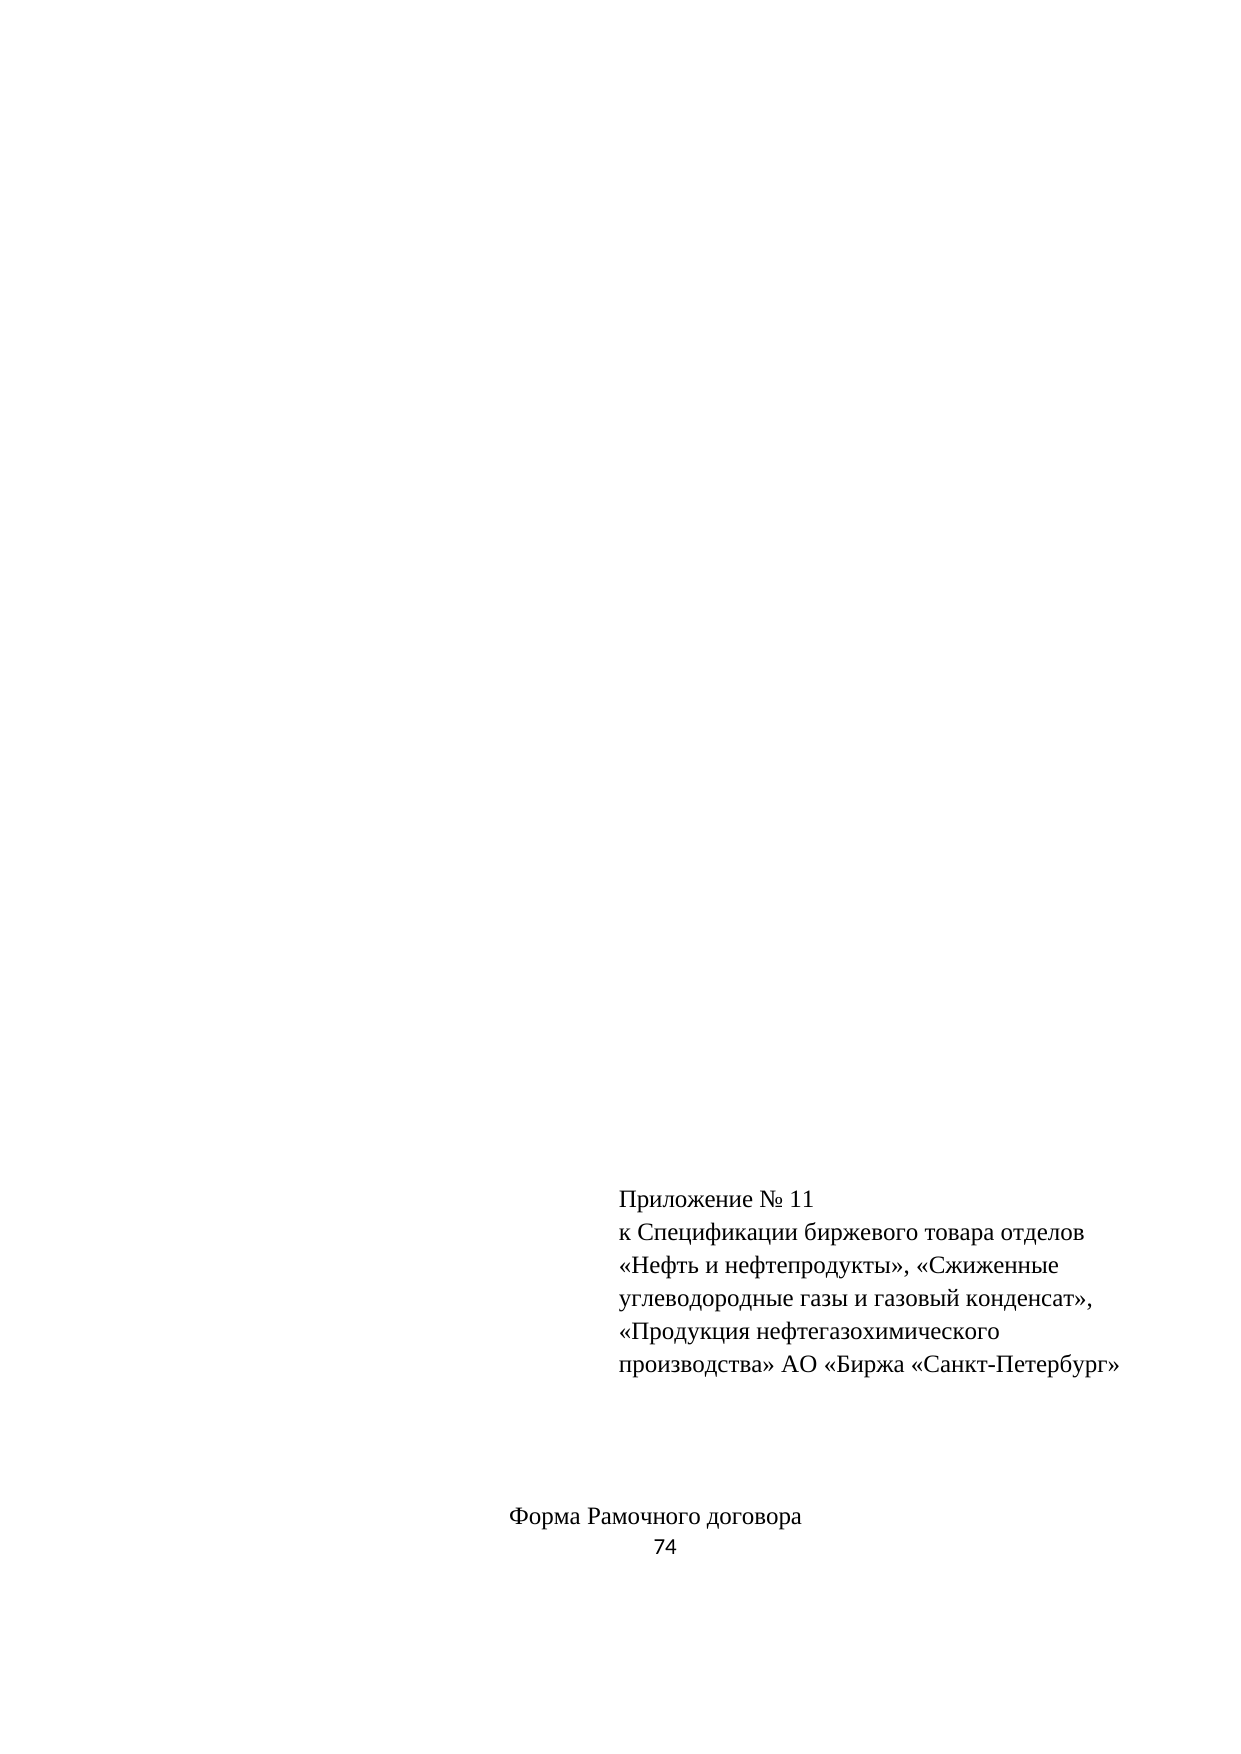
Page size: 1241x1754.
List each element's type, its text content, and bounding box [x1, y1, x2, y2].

text Форма Рамочного договора [388, 1501, 1162, 1530]
text Приложение № 11 к Спецификации биржевого товара отделов «Нефть и нефтепродукты», «Сжиженные углеводородные газы и газовый конденсат», «Продукция нефтегазохимического производства» АО «Биржа «Санкт-Петербург» [619, 1184, 1126, 1378]
